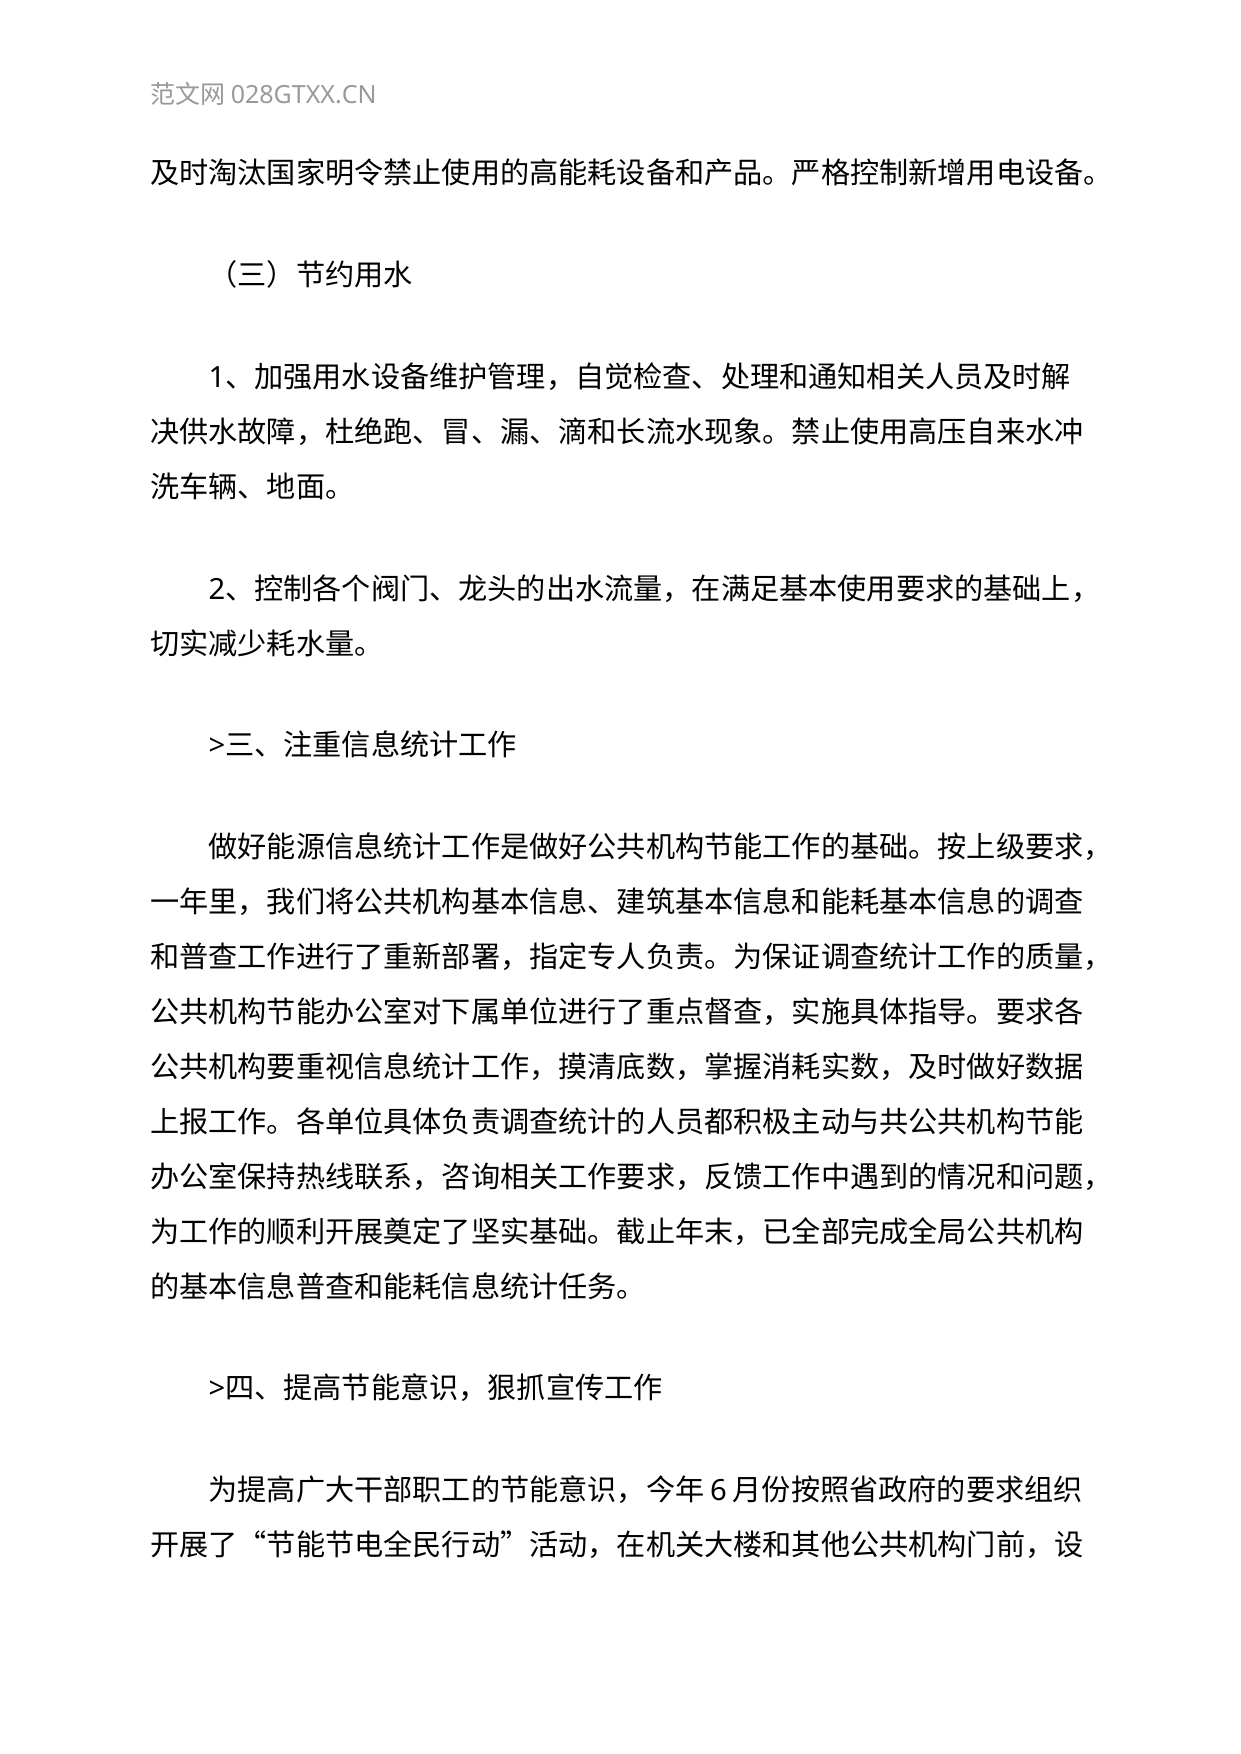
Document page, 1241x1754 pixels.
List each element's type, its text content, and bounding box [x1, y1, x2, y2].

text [150, 150, 1090, 192]
text 1、加强用水设备维护管理，自觉检查、处理和通知相关人员及时解决供水故障，杜绝跑、冒、漏、滴和长流水现象。禁止使用高压自来水冲洗车辆、地面。 [150, 353, 1090, 506]
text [150, 1467, 1090, 1564]
text 2、控制各个阀门、龙头的出水流量，在满足基本使用要求的基础上，切实减少耗水量。 [150, 565, 1090, 662]
text >四、提高节能意识，狠抓宣传工作 [150, 1365, 1090, 1407]
text （三）节约用水 [150, 252, 1090, 294]
text >三、注重信息统计工作 [150, 722, 1090, 764]
text 做好能源信息统计工作是做好公共机构节能工作的基础。按上级要求，一年里，我们将公共机构基本信息、建筑基本信息和能耗基本信息的调查和普查工作进行了重新部署，指定专人负责。为保证调查统计工作的质量，公共机构节能办公室对下属单位进行了重点督查，实施具体指导。要求各公共机构要重视信息统计工作，摸清底数，掌握消耗实数，及时做好数据上报工作。各单位具体负责调查统计的人员都积极主动与共公共机构节能办公室保持热线联系，咨询相关工作要求，反馈工作中遇到的情况和问题，为工作的顺利开展奠定了坚实基础。截止年末，已全部完成全局公共机构的基本信息普查和能耗信息统计任务。 [150, 824, 1090, 1305]
